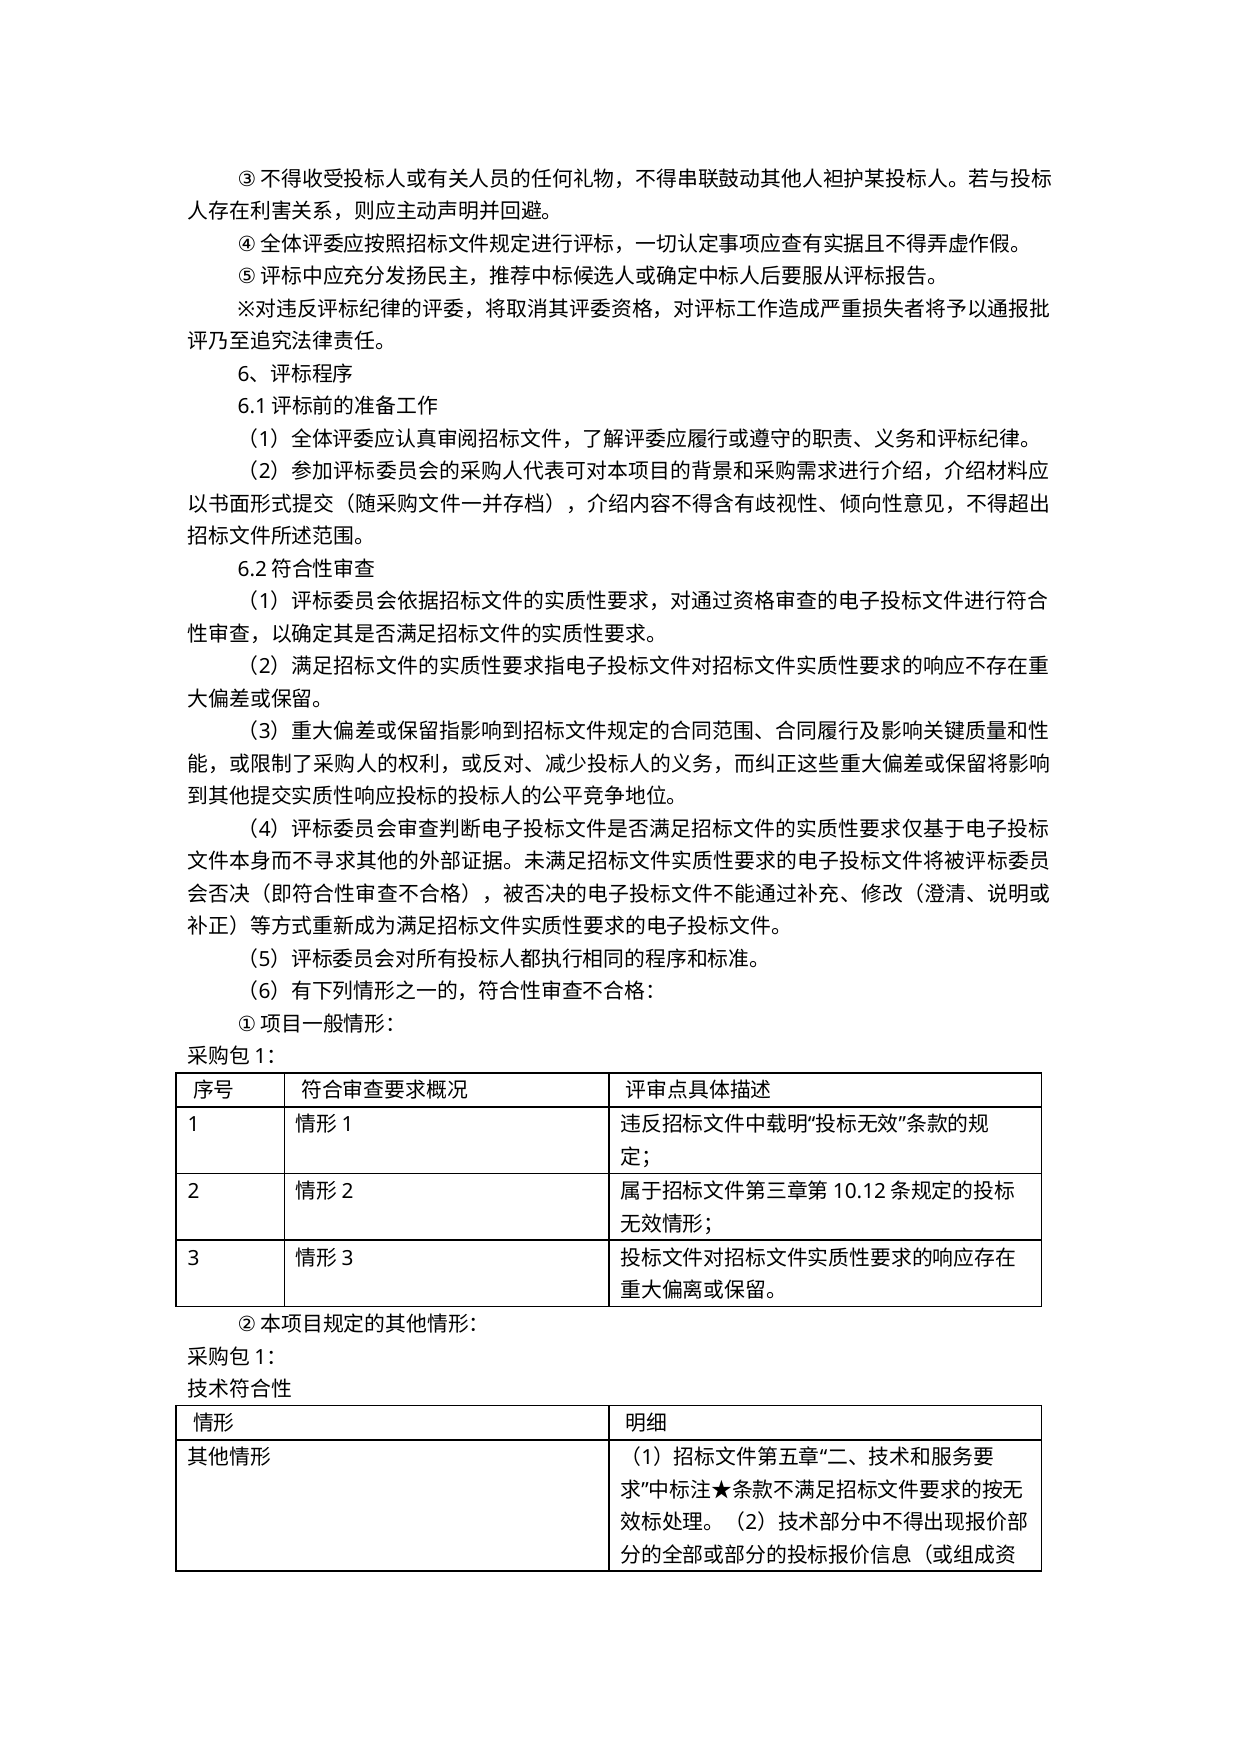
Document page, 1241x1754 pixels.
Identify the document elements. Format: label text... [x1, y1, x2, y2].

text ①项目一般情形： [187, 1007, 1053, 1039]
text 技术符合性 [187, 1372, 1053, 1405]
table_cell 1 [177, 1108, 284, 1173]
table_cell 投标文件对招标文件实质性要求的响应存在重大偏离或保留。 [610, 1241, 1041, 1306]
text 采购包1： [187, 1039, 1053, 1072]
text （4）评标委员会审查判断电子投标文件是否满足招标文件的实质性要求仅基于电子投标文件本身而不寻求其他的外部证据。未满足招标文件实质性要求的电子投标文件将被评标委员会否决（即符合性审查不合格），被否决的电子投标文件不能通过补充、修改（澄清、说明或补正）等方式重新成为满足招标文件实质性要求的电子投标文件。 [187, 812, 1053, 942]
table_cell 2 [177, 1174, 284, 1239]
text 采购包1： [187, 1340, 1053, 1372]
text 6.1评标前的准备工作 [187, 389, 1053, 422]
text （6）有下列情形之一的，符合性审查不合格： [187, 974, 1053, 1007]
table_cell 其他情形 [177, 1441, 608, 1570]
table_header 序号 [177, 1074, 284, 1106]
table_header 评审点具体描述 [610, 1074, 1041, 1106]
text （2）参加评标委员会的采购人代表可对本项目的背景和采购需求进行介绍，介绍材料应以书面形式提交（随采购文件一并存档），介绍内容不得含有歧视性、倾向性意见，不得超出招标文件所述范围。 [187, 454, 1053, 552]
text ⑤评标中应充分发扬民主，推荐中标候选人或确定中标人后要服从评标报告。 [187, 259, 1053, 292]
text ②本项目规定的其他情形： [187, 1307, 1053, 1340]
text 6、评标程序 [187, 357, 1053, 389]
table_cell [610, 1441, 1041, 1570]
table_header 符合审查要求概况 [285, 1074, 608, 1106]
table_cell 3 [177, 1241, 284, 1306]
table_header 明细 [610, 1406, 1041, 1439]
table_header 情形 [177, 1406, 608, 1439]
table_cell 属于招标文件第三章第10.12条规定的投标无效情形； [610, 1174, 1041, 1239]
text （2）满足招标文件的实质性要求指电子投标文件对招标文件实质性要求的响应不存在重大偏差或保留。 [187, 649, 1053, 714]
text ④全体评委应按照招标文件规定进行评标，一切认定事项应查有实据且不得弄虚作假。 [187, 227, 1053, 259]
text 6.2符合性审查 [187, 552, 1053, 584]
text （1）全体评委应认真审阅招标文件，了解评委应履行或遵守的职责、义务和评标纪律。 [187, 422, 1053, 454]
text ※对违反评标纪律的评委，将取消其评委资格，对评标工作造成严重损失者将予以通报批评乃至追究法律责任。 [187, 292, 1053, 357]
table_cell 情形1 [285, 1108, 608, 1173]
text （5）评标委员会对所有投标人都执行相同的程序和标准。 [187, 942, 1053, 974]
text （1）评标委员会依据招标文件的实质性要求，对通过资格审查的电子投标文件进行符合性审查，以确定其是否满足招标文件的实质性要求。 [187, 584, 1053, 649]
text ③不得收受投标人或有关人员的任何礼物，不得串联鼓动其他人袒护某投标人。若与投标人存在利害关系，则应主动声明并回避。 [187, 162, 1053, 227]
text （3）重大偏差或保留指影响到招标文件规定的合同范围、合同履行及影响关键质量和性能，或限制了采购人的权利，或反对、减少投标人的义务，而纠正这些重大偏差或保留将影响到其他提交实质性响应投标的投标人的公平竞争地位。 [187, 714, 1053, 812]
table_cell 违反招标文件中载明“投标无效”条款的规定； [610, 1108, 1041, 1173]
table_cell 情形2 [285, 1174, 608, 1239]
table_cell 情形3 [285, 1241, 608, 1306]
